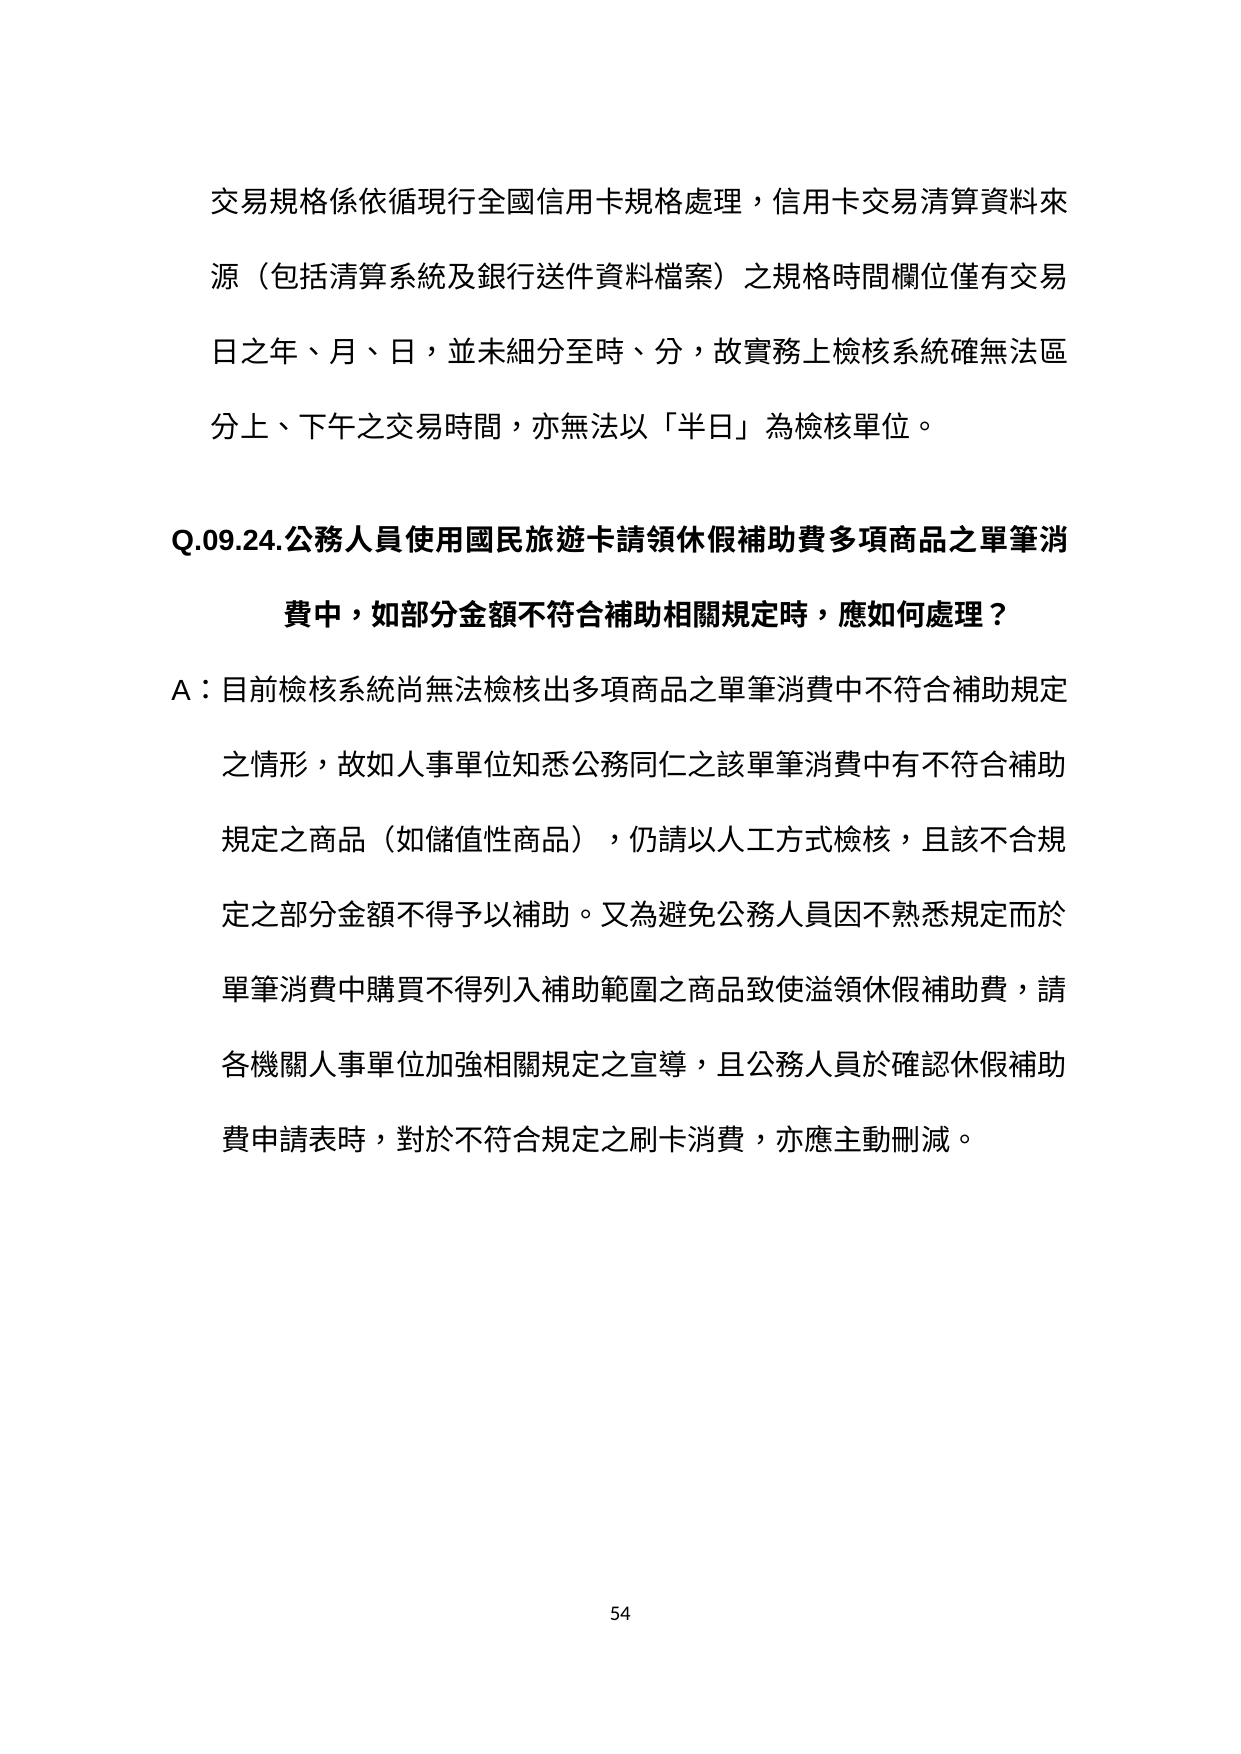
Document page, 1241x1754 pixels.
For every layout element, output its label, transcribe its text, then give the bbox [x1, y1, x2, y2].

text Q.09.24.公務人員使用國民旅遊卡請領休假補助費多項商品之單筆消費中，如部分金額不符合補助相關規定時，應如何處理？ [171, 500, 1069, 650]
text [171, 162, 1069, 462]
text A：目前檢核系統尚無法檢核出多項商品之單筆消費中不符合補助規定之情形，故如人事單位知悉公務同仁之該單筆消費中有不符合補助規定之商品（如儲值性商品），仍請以人工方式檢核，且該不合規定之部分金額不得予以補助。又為避免公務人員因不熟悉規定而於單筆消費中購買不得列入補助範圍之商品致使溢領休假補助費，請各機關人事單位加強相關規定之宣導，且公務人員於確認休假補助費申請表時，對於不符合規定之刷卡消費，亦應主動刪減。 [171, 650, 1069, 1175]
